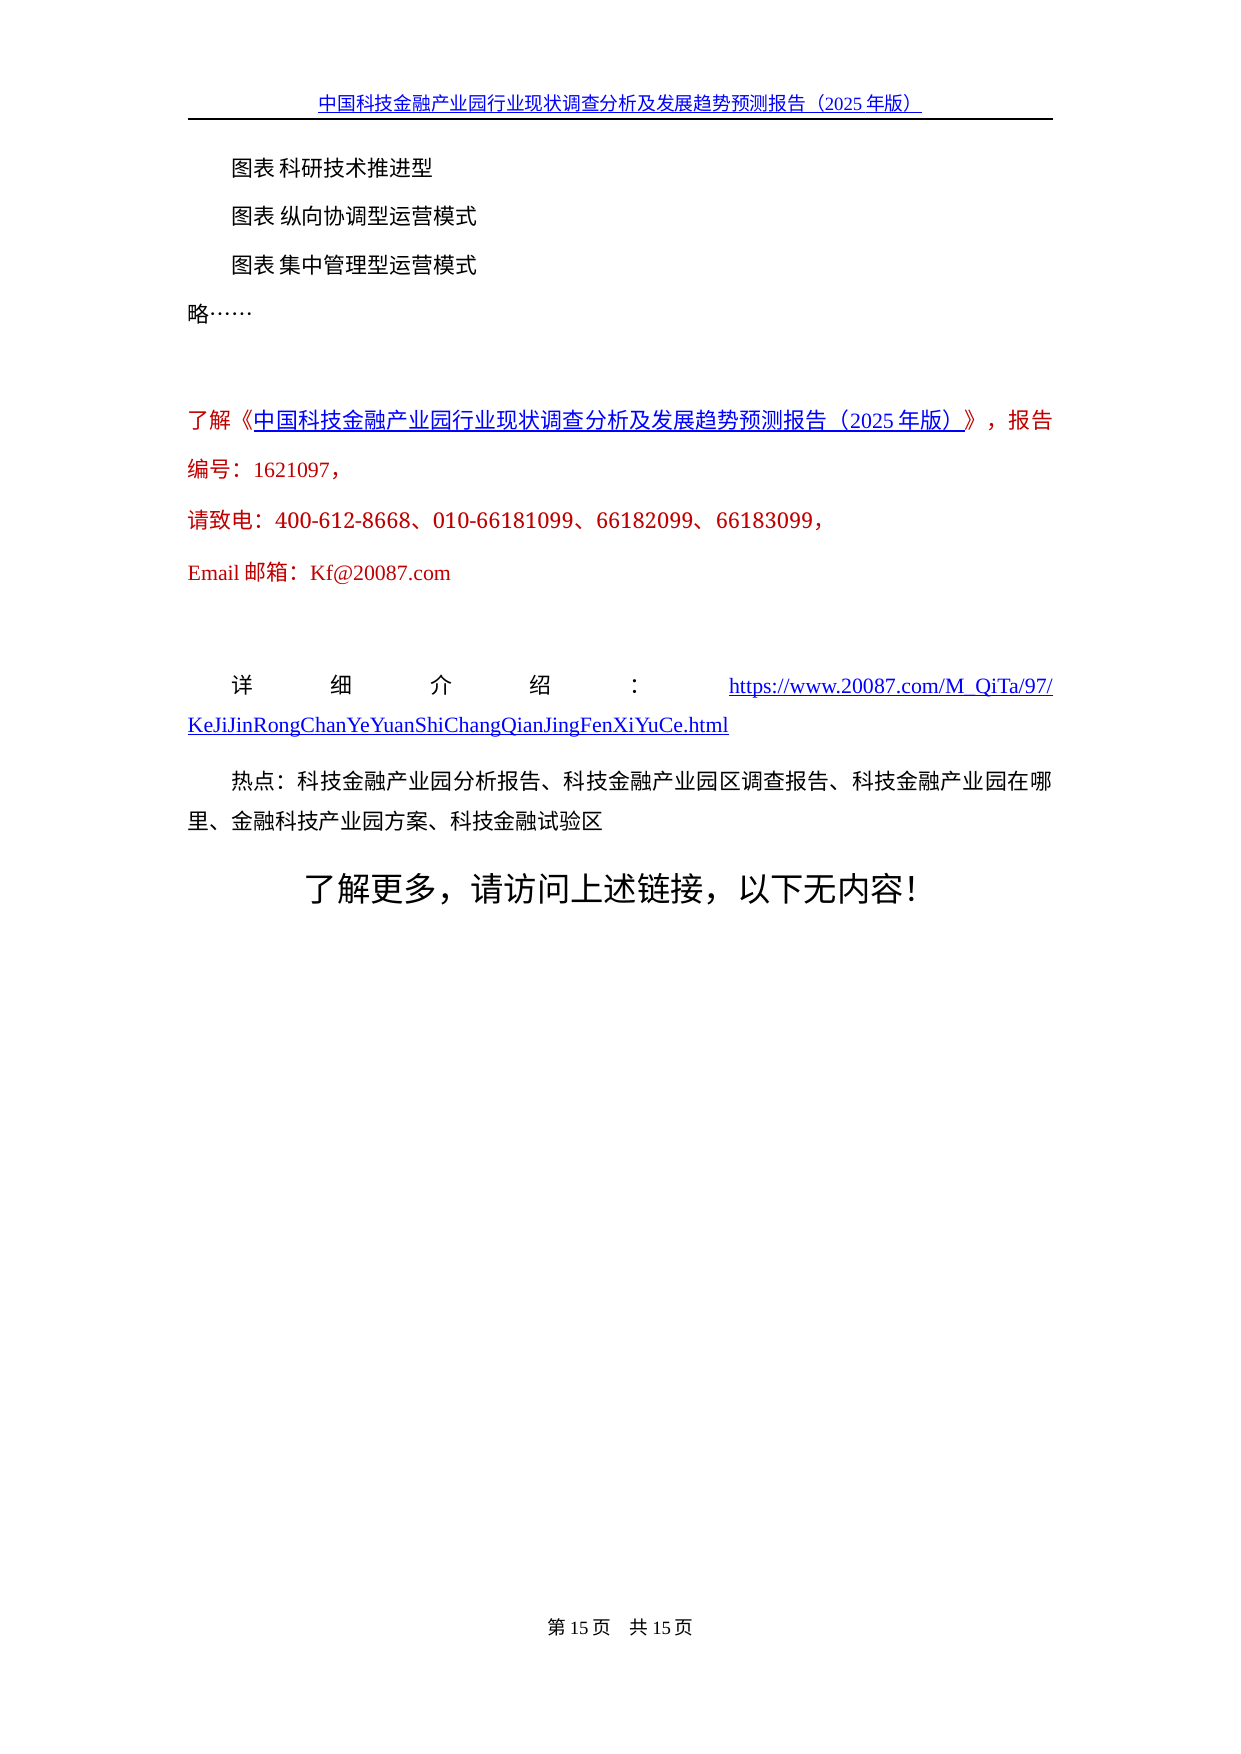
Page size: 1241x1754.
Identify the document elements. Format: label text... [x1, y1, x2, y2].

title 了解更多，请访问上述链接，以下无内容！ [187, 854, 1053, 919]
text 热点：科技金融产业园分析报告、科技金融产业园区调查报告、科技金融产业园在哪里、金融科技产业园方案、科技金融试验区 [187, 763, 1053, 836]
text 请致电：400-612-8668、010-66181099、66182099、66183099， [187, 503, 1053, 536]
text 详细介绍：https://www.20087.com/M_QiTa/97/KeJiJinRongChanYeYuanShiChangQianJingFenXiYuCe.html [187, 668, 1053, 741]
text Email邮箱：Kf@20087.com [187, 555, 1053, 587]
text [187, 150, 1053, 329]
text 了解《中国科技金融产业园行业现状调查分析及发展趋势预测报告（2025年版）》，报告编号：1621097， [187, 403, 1053, 484]
